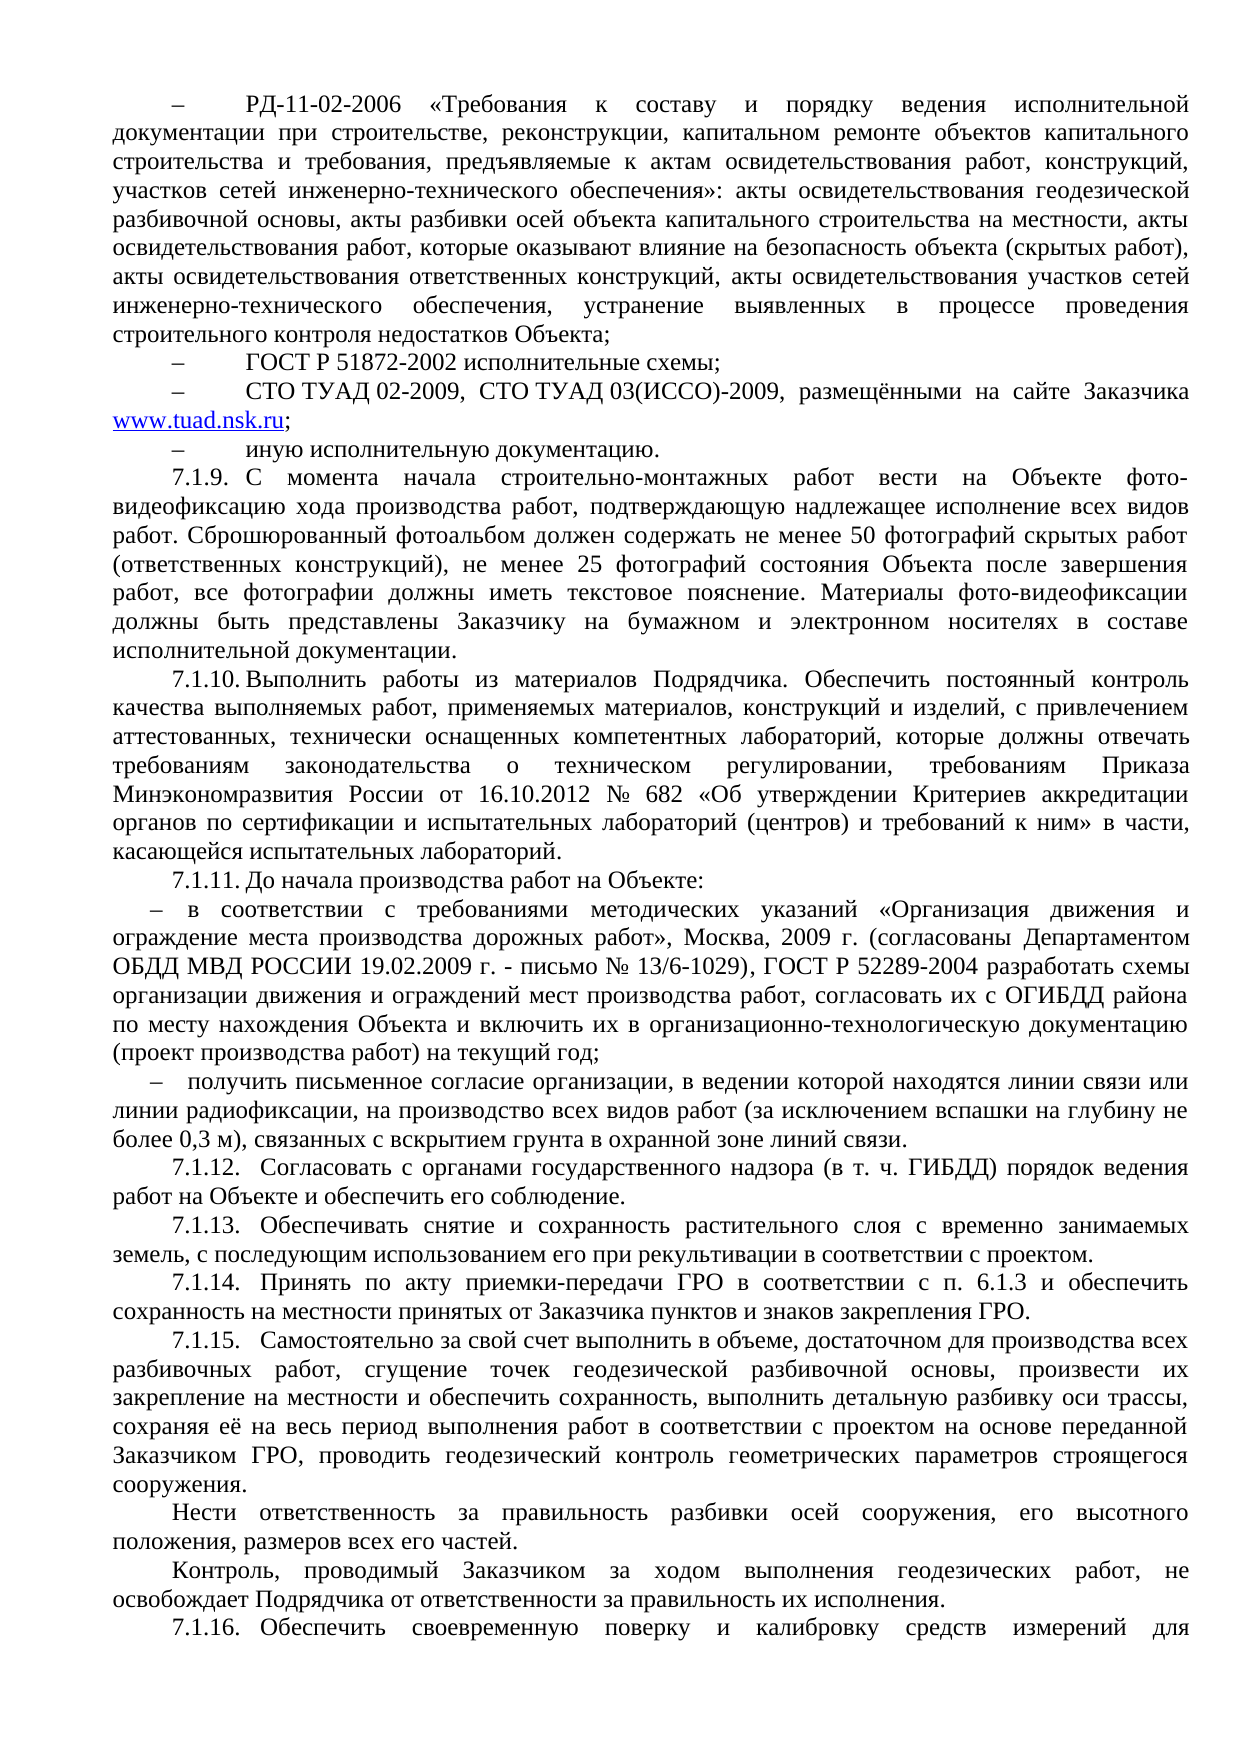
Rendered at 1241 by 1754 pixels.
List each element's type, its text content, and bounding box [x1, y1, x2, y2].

list Самостоятельно за свой счет выполнить в объеме, достаточном для производства всех разбивочных работ, сгущение точек геодезической разбивочной основы, произвести их закрепление на местности и обеспечить сохранность, выполнить детальную разбивку оси трассы, сохраняя её на весь период выполнения работ в соответствии с проектом на основе переданной Заказчиком ГРО, проводить геодезический контроль геометрических параметров строящегося сооружения. [112, 1325, 1190, 1497]
text Контроль, проводимый Заказчиком за ходом выполнения геодезических работ, не освобождает Подрядчика от ответственности за правильность их исполнения. [112, 1555, 1190, 1612]
list Согласовать с органами государственного надзора (в т. ч. ГИБДД) порядок ведения работ на Объекте и обеспечить его соблюдение. [112, 1152, 1190, 1210]
text Нести ответственность за правильность разбивки осей сооружения, его высотного положения, размеров всех его частей. [112, 1497, 1190, 1555]
list СТО ТУАД 02-2009, сто ТУАД 03(ИССО)-2009, размещёнными на сайте Заказчика www.tuad.nsk.ru; [112, 376, 1190, 434]
list получить письменное согласие организации, в ведении которой находятся линии связи или линии радиофиксации, на производство всех видов работ (за исключением вспашки на глубину не более ), связанных с вскрытием грунта в охранной зоне линий связи. [112, 1066, 1190, 1152]
list ГОСТ Р 51872-2002 исполнительные схемы; [112, 347, 1190, 376]
list С момента начала строительно-монтажных работ вести на Объекте фото-видеофиксацию хода производства работ, подтверждающую надлежащее исполнение всех видов работ. Сброшюрованный фотоальбом должен содержать не менее 50 фотографий скрытых работ (ответственных конструкций), не менее 25 фотографий состояния Объекта после завершения работ, все фотографии должны иметь текстовое пояснение. Материалы фото-видеофиксации должны быть представлены Заказчику на бумажном и электронном носителях в составе исполнительной документации. [112, 462, 1190, 664]
list Выполнить работы из материалов Подрядчика. Обеспечить постоянный контроль качества выполняемых работ, применяемых материалов, конструкций и изделий, с привлечением аттестованных, технически оснащенных компетентных лабораторий, которые должны отвечать требованиям законодательства о техническом регулировании, требованиям Приказа Минэкономразвития России от 16.10.2012 № 682 «Об утверждении Критериев аккредитации органов по сертификации и испытательных лабораторий (центров) и требований к ним» в части, касающейся испытательных лабораторий. [112, 664, 1190, 865]
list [112, 1612, 1190, 1641]
list иную исполнительную документацию. [112, 434, 1190, 462]
list Принять по акту приемки-передачи ГРО в соответствии с п. 6.1.3 и обеспечить сохранность на местности принятых от Заказчика пунктов и знаков закрепления ГРО. [112, 1267, 1190, 1325]
list в соответствии с требованиями методических указаний «Организация движения и ограждение места производства дорожных работ», Москва, . (согласованы Департаментом ОБДД МВД РОССИИ 19.02.2009 г. - письмо № 13/6-1029), ГОСТ Р 52289-2004 разработать схемы организации движения и ограждений мест производства работ, согласовать их с ОГИБДД района по месту нахождения Объекта и включить их в организационно-технологическую документацию (проект производства работ) на текущий год; [112, 894, 1190, 1066]
list Обеспечивать снятие и сохранность растительного слоя с временно занимаемых земель, с последующим использованием его при рекультивации в соответствии с проектом. [112, 1210, 1190, 1267]
list До начала производства работ на Объекте: [112, 865, 1190, 894]
list РД-11-02-2006 «Требования к составу и порядку ведения исполнительной документации при строительстве, реконструкции, капитальном ремонте объектов капитального строительства и требования, предъявляемые к актам освидетельствования работ, конструкций, участков сетей инженерно-технического обеспечения»: акты освидетельствования геодезической разбивочной основы, акты разбивки осей объекта капитального строительства на местности, акты освидетельствования работ, которые оказывают влияние на безопасность объекта (скрытых работ), акты освидетельствования ответственных конструкций, акты освидетельствования участков сетей инженерно-технического обеспечения, устранение выявленных в процессе проведения строительного контроля недостатков Объекта; [112, 89, 1190, 347]
